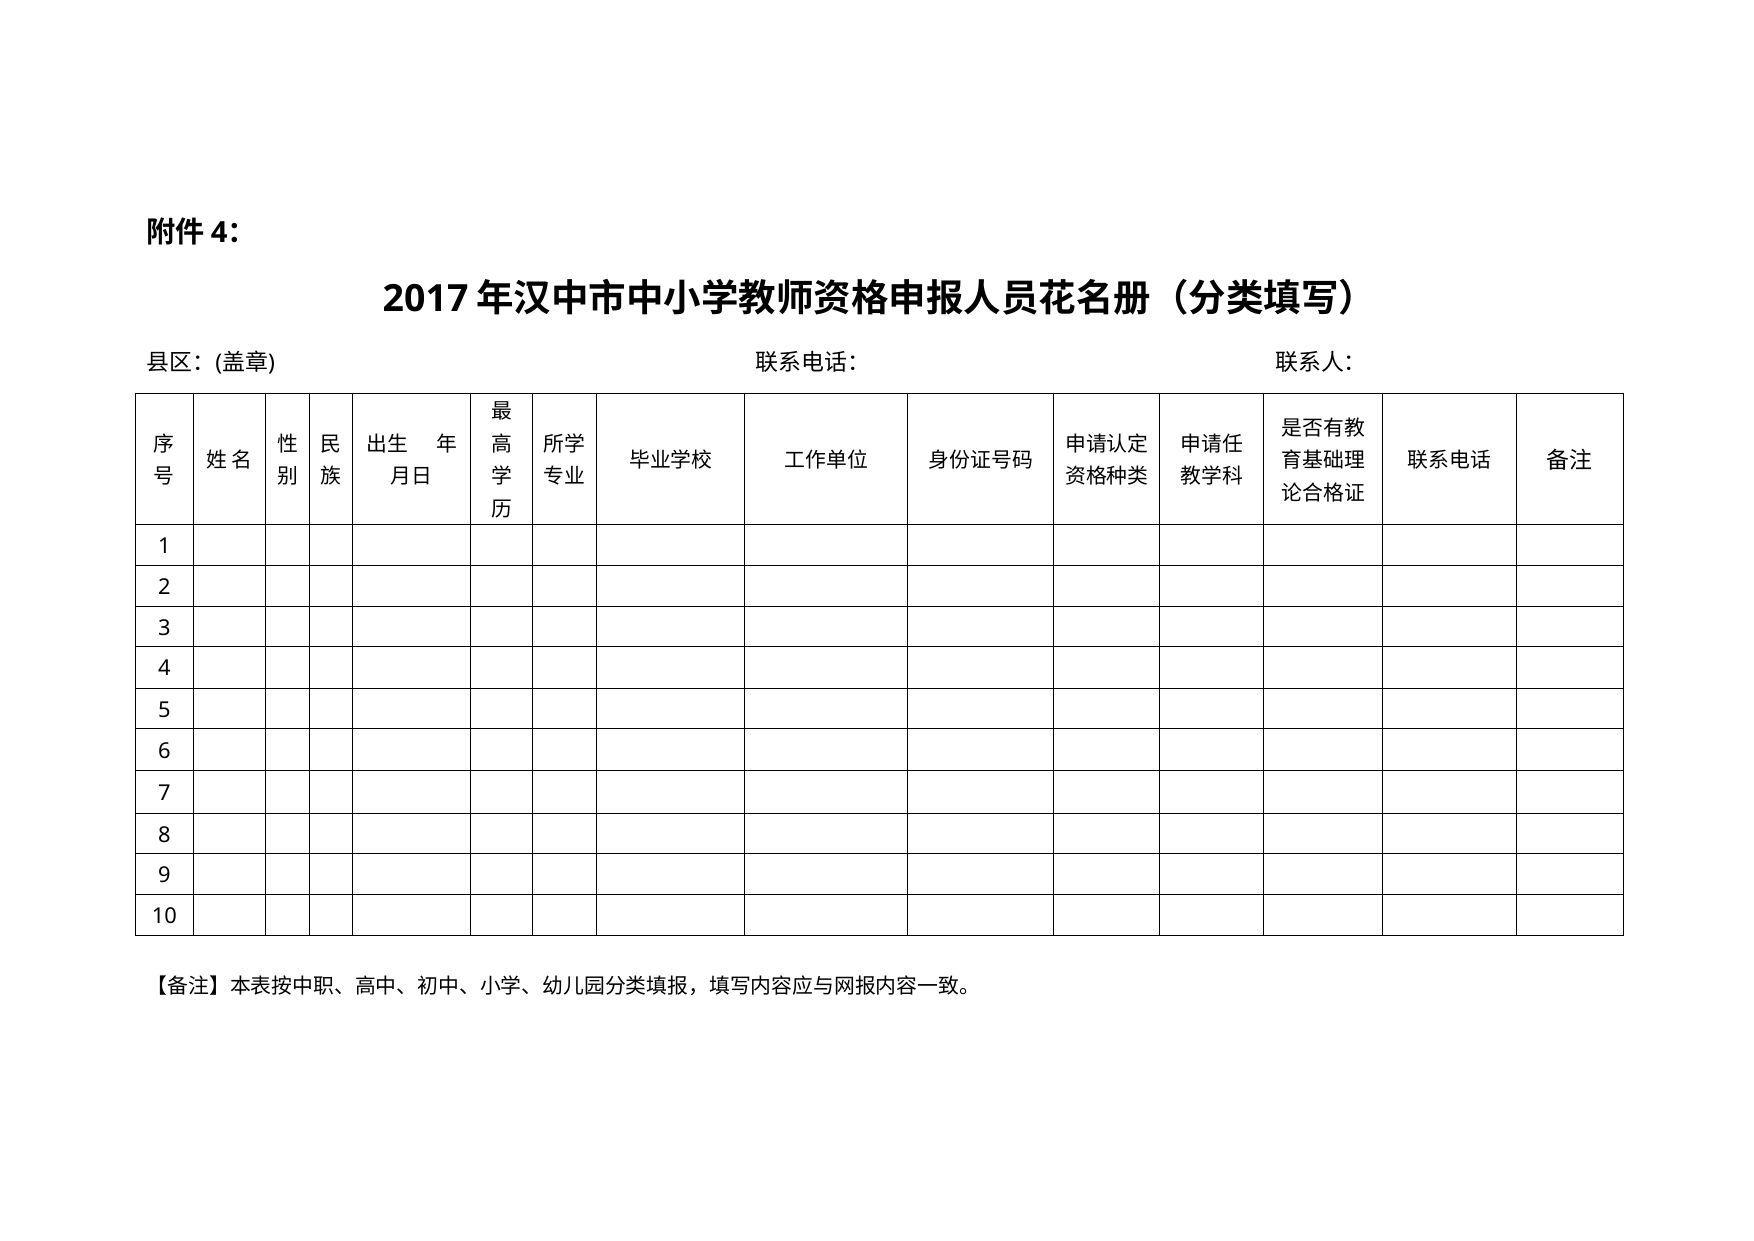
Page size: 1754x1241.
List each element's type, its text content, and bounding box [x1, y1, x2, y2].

table_cell 7 [136, 771, 193, 813]
table_cell [266, 566, 309, 606]
table_cell [471, 814, 532, 853]
table_cell [1383, 607, 1516, 646]
table_cell 姓 名 [194, 394, 265, 524]
table_cell [471, 854, 532, 893]
table_cell [745, 647, 907, 688]
table_cell 县区：(盖章) [135, 328, 744, 393]
table_cell [1054, 607, 1159, 646]
table_cell [745, 729, 907, 770]
table_cell [1054, 689, 1159, 728]
table_cell 备注 [1517, 394, 1623, 524]
table_cell [1383, 895, 1516, 935]
table_cell [1160, 566, 1263, 606]
table_cell [1054, 895, 1159, 935]
table_cell [353, 854, 470, 893]
table_cell [597, 525, 744, 565]
table_cell [1383, 729, 1516, 770]
table_cell [1264, 647, 1382, 688]
table_cell [471, 729, 532, 770]
table_cell [1517, 895, 1623, 935]
table_cell [533, 647, 596, 688]
table_cell [266, 854, 309, 893]
table_cell 工作单位 [745, 394, 907, 524]
table_cell 【备注】本表按中职、高中、初中、小学、幼儿园分类填报，填写内容应与网报内容一致。 [135, 936, 1623, 1033]
table_cell [1383, 689, 1516, 728]
table_cell [533, 689, 596, 728]
table_cell [310, 729, 352, 770]
table_cell [310, 771, 352, 813]
table_cell [1264, 689, 1382, 728]
table_cell [533, 854, 596, 893]
table_cell [745, 689, 907, 728]
table_cell 9 [136, 854, 193, 893]
table_cell [908, 525, 1053, 565]
table_cell [1160, 771, 1263, 813]
table_cell [1264, 525, 1382, 565]
table_cell [471, 771, 532, 813]
table_cell [1054, 771, 1159, 813]
table_cell [194, 729, 265, 770]
table_cell 10 [136, 895, 193, 935]
table_cell 毕业学校 [597, 394, 744, 524]
table_cell [597, 607, 744, 646]
table_cell [533, 525, 596, 565]
table_cell 6 [136, 729, 193, 770]
table_cell [1264, 729, 1382, 770]
table_cell [745, 525, 907, 565]
table_cell [1054, 647, 1159, 688]
table_cell [1054, 814, 1159, 853]
table_cell [908, 566, 1053, 606]
table_cell [1160, 525, 1263, 565]
table_cell [310, 854, 352, 893]
table_cell [1264, 895, 1382, 935]
table_cell 3 [136, 607, 193, 646]
table_cell [1054, 566, 1159, 606]
table_cell [1517, 689, 1623, 728]
table_cell [194, 854, 265, 893]
table_cell [1517, 647, 1623, 688]
table_cell [194, 895, 265, 935]
table_cell [194, 771, 265, 813]
table_cell [1517, 566, 1623, 606]
table_cell 身份证号码 [908, 394, 1053, 524]
table_cell [266, 607, 309, 646]
table_cell [194, 566, 265, 606]
table_cell [597, 689, 744, 728]
table_cell [533, 814, 596, 853]
table_cell [1517, 854, 1623, 893]
table_cell [353, 647, 470, 688]
table_cell 是否有教育基础理论合格证 [1264, 394, 1382, 524]
table_cell [908, 854, 1053, 893]
table_cell [908, 895, 1053, 935]
table_cell [194, 689, 265, 728]
table_cell [471, 566, 532, 606]
table_cell 1 [136, 525, 193, 565]
table_cell [353, 525, 470, 565]
table_cell [1517, 525, 1623, 565]
table_cell [1054, 854, 1159, 893]
table_cell 申请认定资格种类 [1054, 394, 1159, 524]
table_cell [353, 729, 470, 770]
table_cell [1264, 566, 1382, 606]
table_cell [1054, 525, 1159, 565]
table_cell [1517, 814, 1623, 853]
table_cell [1160, 854, 1263, 893]
table_cell [533, 729, 596, 770]
table_cell [1054, 729, 1159, 770]
table_cell [266, 729, 309, 770]
table_cell 4 [136, 647, 193, 688]
table_cell [1160, 814, 1263, 853]
table_cell [908, 607, 1053, 646]
table_cell [310, 525, 352, 565]
table_cell [1517, 729, 1623, 770]
table_cell [353, 607, 470, 646]
table_cell 出生 年月日 [353, 394, 470, 524]
table_cell [1160, 729, 1263, 770]
table_cell [1383, 814, 1516, 853]
table_cell [1383, 647, 1516, 688]
table_cell [310, 647, 352, 688]
table_cell [353, 566, 470, 606]
table_cell [353, 771, 470, 813]
table_cell [1383, 566, 1516, 606]
table_cell 5 [136, 689, 193, 728]
table_cell [533, 771, 596, 813]
table_cell 联系电话： [744, 328, 1264, 393]
table_cell [1160, 647, 1263, 688]
table_cell [310, 689, 352, 728]
table_cell [194, 525, 265, 565]
table_cell [266, 689, 309, 728]
table_cell 序号 [136, 394, 193, 524]
table_cell [1160, 895, 1263, 935]
table_cell [310, 895, 352, 935]
table_cell [533, 895, 596, 935]
table_cell 最高学历 [471, 394, 532, 524]
table_cell [908, 771, 1053, 813]
table_cell [353, 689, 470, 728]
table_cell [745, 566, 907, 606]
table_cell 所学专业 [533, 394, 596, 524]
table_cell [1383, 854, 1516, 893]
table_cell 申请任 教学科 [1160, 394, 1263, 524]
table_cell 联系人： [1264, 328, 1623, 393]
table_cell [471, 895, 532, 935]
table_cell [908, 729, 1053, 770]
table_cell [1264, 814, 1382, 853]
table_cell [1264, 771, 1382, 813]
table_cell [1160, 607, 1263, 646]
table_cell 性别 [266, 394, 309, 524]
table_cell [1160, 689, 1263, 728]
table_cell 2 [136, 566, 193, 606]
table_cell [194, 647, 265, 688]
table_cell [310, 814, 352, 853]
table_cell [908, 814, 1053, 853]
table_cell [1517, 771, 1623, 813]
table_header 附件4： 2017年汉中市中小学教师资格申报人员花名册（分类填写） [135, 198, 1623, 328]
table_cell [1383, 771, 1516, 813]
table_cell [353, 814, 470, 853]
table_cell [597, 771, 744, 813]
table_cell [194, 607, 265, 646]
table_cell [597, 895, 744, 935]
table_cell [266, 814, 309, 853]
table_cell [597, 647, 744, 688]
table_cell [471, 607, 532, 646]
table_cell [745, 771, 907, 813]
table_cell [908, 689, 1053, 728]
table_cell [533, 566, 596, 606]
table_cell [266, 895, 309, 935]
table_cell [1383, 525, 1516, 565]
table_cell [533, 607, 596, 646]
table_cell [471, 647, 532, 688]
table_cell 民族 [310, 394, 352, 524]
table_cell [908, 647, 1053, 688]
table_cell [266, 647, 309, 688]
table_cell [745, 607, 907, 646]
table_cell [266, 525, 309, 565]
table_cell [266, 771, 309, 813]
table_cell [1264, 854, 1382, 893]
table_cell [1517, 607, 1623, 646]
table_cell [194, 814, 265, 853]
table_cell [597, 566, 744, 606]
table_cell [745, 854, 907, 893]
table_cell 联系电话 [1383, 394, 1516, 524]
table_cell [597, 854, 744, 893]
table_cell [745, 814, 907, 853]
table_cell [745, 895, 907, 935]
table_cell [597, 729, 744, 770]
table_cell [310, 566, 352, 606]
table_cell [471, 689, 532, 728]
table_cell [310, 607, 352, 646]
table_cell [597, 814, 744, 853]
table_cell 8 [136, 814, 193, 853]
table_cell [353, 895, 470, 935]
table_cell [471, 525, 532, 565]
table_cell [1264, 607, 1382, 646]
